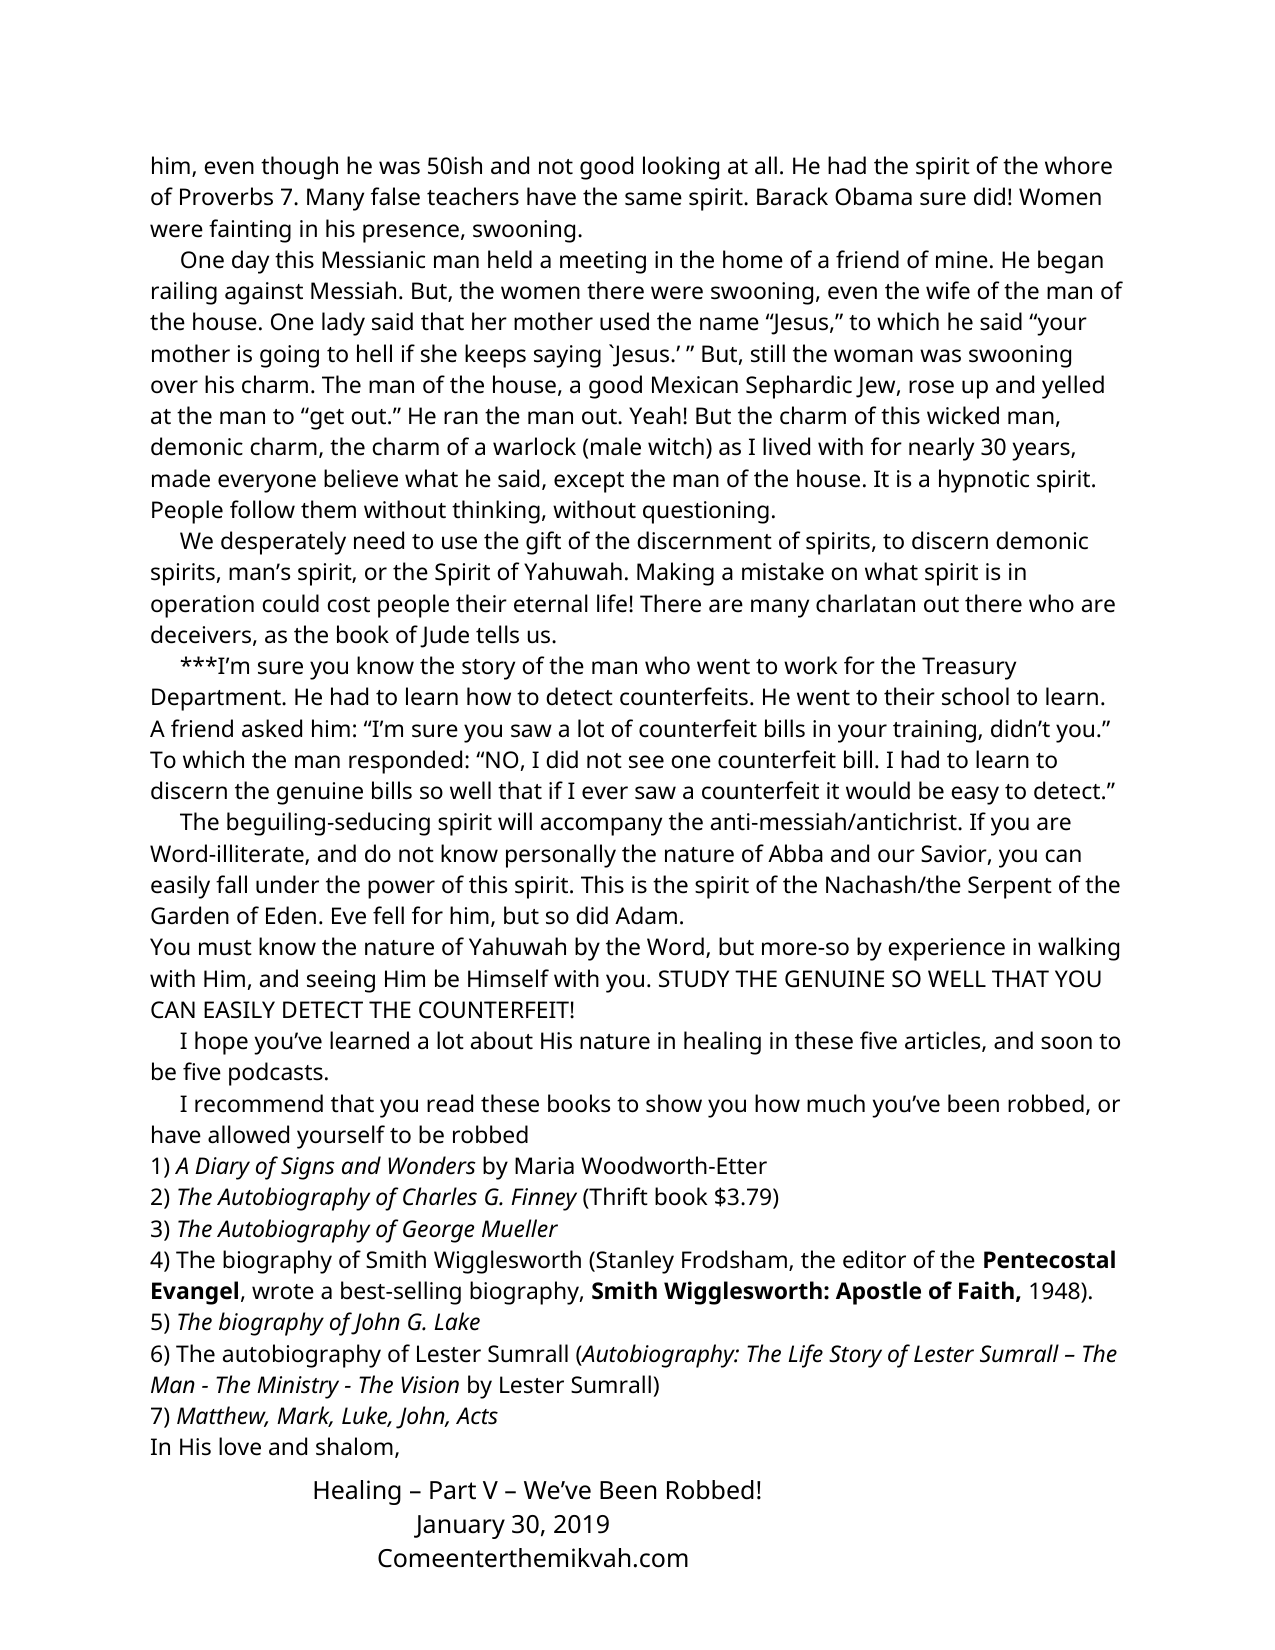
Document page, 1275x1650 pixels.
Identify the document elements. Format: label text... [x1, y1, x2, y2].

text 3) The Autobiography of George Mueller [150, 1212, 1125, 1244]
text 6) The autobiography of Lester Sumrall (Autobiography: The Life Story of Lester Sumrall – The Man - The Ministry - The Vision by Lester Sumrall) [150, 1337, 1125, 1400]
text 5) The biography of John G. Lake [150, 1306, 1125, 1337]
text 7) Matthew, Mark, Luke, John, Acts [150, 1400, 1125, 1431]
text We desperately need to use the gift of the discernment of spirits, to discern demonic spirits, man’s spirit, or the Spirit of Yahuwah. Making a mistake on what spirit is in operation could cost people their eternal life! There are many charlatan out there who are deceivers, as the book of Jude tells us. [150, 525, 1125, 650]
text ***I’m sure you know the story of the man who went to work for the Treasury Department. He had to learn how to detect counterfeits. He went to their school to learn. A friend asked him: “I’m sure you saw a lot of counterfeit bills in your training, didn’t you.” To which the man responded: “NO, I did not see one counterfeit bill. I had to learn to discern the genuine bills so well that if I ever saw a counterfeit it would be easy to detect.” [150, 650, 1125, 806]
text You must know the nature of Yahuwah by the Word, but more-so by experience in walking with Him, and seeing Him be Himself with you. STUDY THE GENUINE SO WELL THAT YOU CAN EASILY DETECT THE COUNTERFEIT! [150, 931, 1125, 1025]
text I hope you’ve learned a lot about His nature in healing in these five articles, and soon to be five podcasts. [150, 1025, 1125, 1087]
text 4) The biography of Smith Wigglesworth (Stanley Frodsham, the editor of the Pentecostal Evangel, wrote a best-selling biography, Smith Wigglesworth: Apostle of Faith, 1948). [150, 1244, 1125, 1306]
text 1) A Diary of Signs and Wonders by Maria Woodworth-Etter [150, 1150, 1125, 1181]
text 2) The Autobiography of Charles G. Finney (Thrift book $3.79) [150, 1181, 1125, 1212]
text One day this Messianic man held a meeting in the home of a friend of mine. He began railing against Messiah. But, the women there were swooning, even the wife of the man of the house. One lady said that her mother used the name “Jesus,” to which he said “your mother is going to hell if she keeps saying `Jesus.’ ” But, still the woman was swooning over his charm. The man of the house, a good Mexican Sephardic Jew, rose up and yelled at the man to “get out.” He ran the man out. Yeah! But the charm of this wicked man, demonic charm, the charm of a warlock (male witch) as I lived with for nearly 30 years, made everyone believe what he said, except the man of the house. It is a hypnotic spirit. People follow them without thinking, without questioning. [150, 244, 1125, 525]
text I recommend that you read these books to show you how much you’ve been robbed, or have allowed yourself to be robbed [150, 1087, 1125, 1150]
text In His love and shalom, [150, 1431, 1125, 1462]
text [150, 150, 1125, 244]
text The beguiling-seducing spirit will accompany the anti-messiah/antichrist. If you are Word-illiterate, and do not know personally the nature of Abba and our Savior, you can easily fall under the power of this spirit. This is the spirit of the Nachash/the Serpent of the Garden of Eden. Eve fell for him, but so did Adam. [150, 806, 1125, 931]
